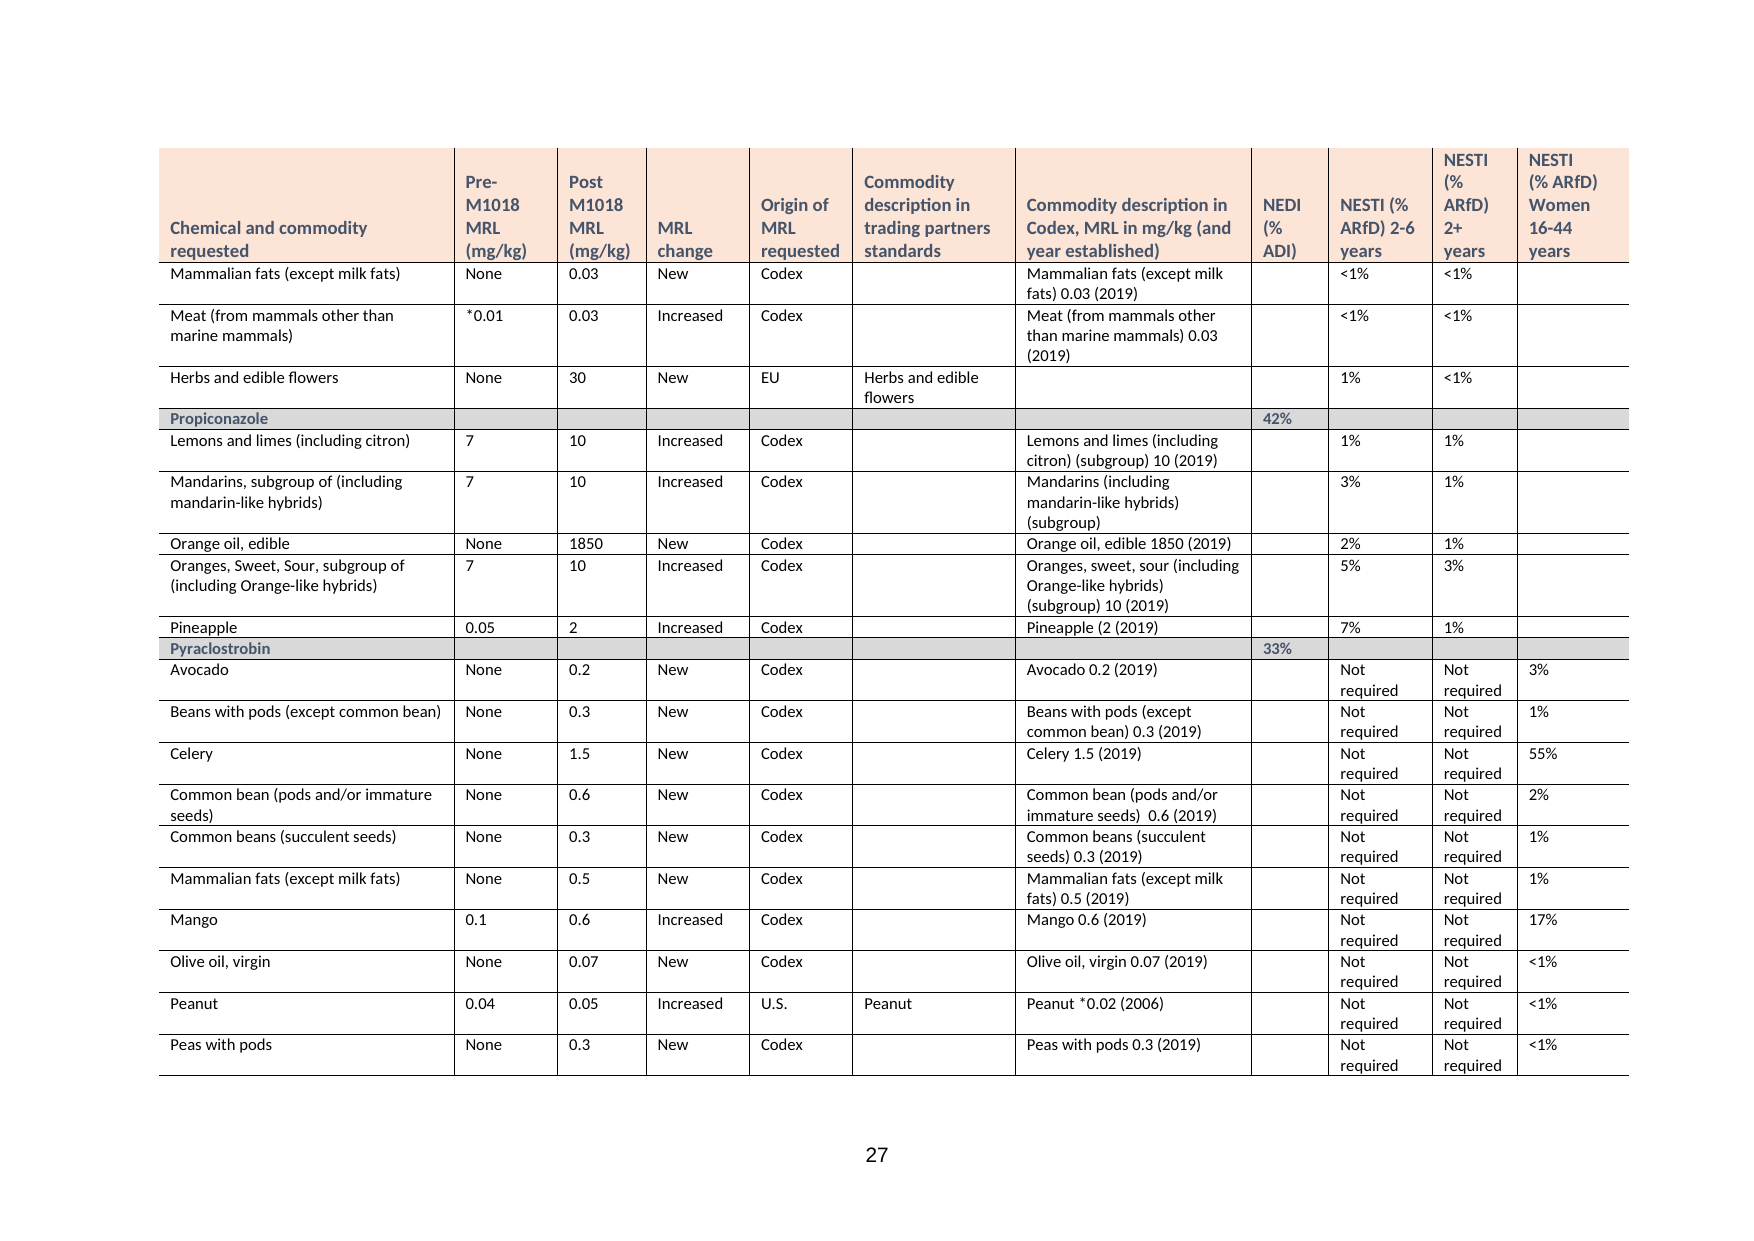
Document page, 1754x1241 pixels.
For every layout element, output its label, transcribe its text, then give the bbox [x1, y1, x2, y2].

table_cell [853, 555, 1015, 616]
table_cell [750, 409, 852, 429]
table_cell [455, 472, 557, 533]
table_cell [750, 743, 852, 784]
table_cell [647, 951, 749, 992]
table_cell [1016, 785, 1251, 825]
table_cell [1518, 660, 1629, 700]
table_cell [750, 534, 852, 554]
table_header NESTI (% ARfD) Women 16-44 years [1518, 148, 1629, 262]
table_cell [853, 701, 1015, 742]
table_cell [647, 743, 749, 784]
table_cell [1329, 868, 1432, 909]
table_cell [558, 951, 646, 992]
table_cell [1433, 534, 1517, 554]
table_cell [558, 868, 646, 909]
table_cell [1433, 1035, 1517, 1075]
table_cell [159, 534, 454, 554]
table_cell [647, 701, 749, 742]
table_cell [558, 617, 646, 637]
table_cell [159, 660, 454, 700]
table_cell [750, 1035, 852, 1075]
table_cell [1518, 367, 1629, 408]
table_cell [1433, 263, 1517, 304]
table_header Commodity description in Codex, MRL in mg/kg (and year established) [1016, 148, 1251, 262]
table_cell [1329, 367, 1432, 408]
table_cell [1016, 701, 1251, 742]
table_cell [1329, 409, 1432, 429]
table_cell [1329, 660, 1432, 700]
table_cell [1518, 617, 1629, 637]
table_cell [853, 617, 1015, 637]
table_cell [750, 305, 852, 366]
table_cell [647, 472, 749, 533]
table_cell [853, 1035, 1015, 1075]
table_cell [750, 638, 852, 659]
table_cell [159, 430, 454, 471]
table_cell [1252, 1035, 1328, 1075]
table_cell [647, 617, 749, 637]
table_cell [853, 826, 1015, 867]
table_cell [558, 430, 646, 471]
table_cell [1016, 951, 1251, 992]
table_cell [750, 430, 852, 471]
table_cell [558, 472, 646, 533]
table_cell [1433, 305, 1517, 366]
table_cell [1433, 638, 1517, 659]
table_header MRL change [647, 148, 749, 262]
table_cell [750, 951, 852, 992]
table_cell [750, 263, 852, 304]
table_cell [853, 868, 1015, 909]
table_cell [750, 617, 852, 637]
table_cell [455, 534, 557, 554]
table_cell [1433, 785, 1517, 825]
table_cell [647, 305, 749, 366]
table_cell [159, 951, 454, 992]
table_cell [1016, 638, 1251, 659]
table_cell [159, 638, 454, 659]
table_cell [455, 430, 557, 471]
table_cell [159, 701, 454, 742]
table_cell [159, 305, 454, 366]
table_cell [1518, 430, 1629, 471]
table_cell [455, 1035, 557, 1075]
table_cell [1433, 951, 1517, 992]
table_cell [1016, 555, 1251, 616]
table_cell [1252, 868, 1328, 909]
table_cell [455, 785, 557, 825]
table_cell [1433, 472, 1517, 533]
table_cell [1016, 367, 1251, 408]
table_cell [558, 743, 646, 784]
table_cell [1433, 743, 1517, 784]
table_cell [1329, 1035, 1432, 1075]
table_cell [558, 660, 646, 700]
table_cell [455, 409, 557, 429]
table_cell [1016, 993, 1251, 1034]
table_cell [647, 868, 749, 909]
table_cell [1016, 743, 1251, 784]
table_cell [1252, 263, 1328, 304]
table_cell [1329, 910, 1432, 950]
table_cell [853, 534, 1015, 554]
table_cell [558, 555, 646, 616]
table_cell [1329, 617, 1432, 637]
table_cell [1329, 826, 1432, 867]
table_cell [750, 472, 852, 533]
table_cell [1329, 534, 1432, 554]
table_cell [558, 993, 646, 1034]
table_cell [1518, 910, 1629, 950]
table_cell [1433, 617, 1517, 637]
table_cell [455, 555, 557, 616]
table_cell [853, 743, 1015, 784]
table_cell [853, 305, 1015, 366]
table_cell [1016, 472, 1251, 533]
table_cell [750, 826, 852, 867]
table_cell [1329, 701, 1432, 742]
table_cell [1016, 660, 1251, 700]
table_header Post M1018MRL (mg/kg) [558, 148, 646, 262]
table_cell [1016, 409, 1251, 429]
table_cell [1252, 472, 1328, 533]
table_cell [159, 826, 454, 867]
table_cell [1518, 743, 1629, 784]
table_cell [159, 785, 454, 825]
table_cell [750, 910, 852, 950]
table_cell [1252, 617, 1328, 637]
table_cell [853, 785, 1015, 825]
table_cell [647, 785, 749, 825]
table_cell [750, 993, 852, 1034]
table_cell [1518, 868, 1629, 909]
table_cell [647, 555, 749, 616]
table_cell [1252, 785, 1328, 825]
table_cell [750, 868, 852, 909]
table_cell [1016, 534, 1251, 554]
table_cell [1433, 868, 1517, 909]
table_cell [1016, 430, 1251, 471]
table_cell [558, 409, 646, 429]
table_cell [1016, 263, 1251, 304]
table_header Chemical and commodity requested [159, 148, 454, 262]
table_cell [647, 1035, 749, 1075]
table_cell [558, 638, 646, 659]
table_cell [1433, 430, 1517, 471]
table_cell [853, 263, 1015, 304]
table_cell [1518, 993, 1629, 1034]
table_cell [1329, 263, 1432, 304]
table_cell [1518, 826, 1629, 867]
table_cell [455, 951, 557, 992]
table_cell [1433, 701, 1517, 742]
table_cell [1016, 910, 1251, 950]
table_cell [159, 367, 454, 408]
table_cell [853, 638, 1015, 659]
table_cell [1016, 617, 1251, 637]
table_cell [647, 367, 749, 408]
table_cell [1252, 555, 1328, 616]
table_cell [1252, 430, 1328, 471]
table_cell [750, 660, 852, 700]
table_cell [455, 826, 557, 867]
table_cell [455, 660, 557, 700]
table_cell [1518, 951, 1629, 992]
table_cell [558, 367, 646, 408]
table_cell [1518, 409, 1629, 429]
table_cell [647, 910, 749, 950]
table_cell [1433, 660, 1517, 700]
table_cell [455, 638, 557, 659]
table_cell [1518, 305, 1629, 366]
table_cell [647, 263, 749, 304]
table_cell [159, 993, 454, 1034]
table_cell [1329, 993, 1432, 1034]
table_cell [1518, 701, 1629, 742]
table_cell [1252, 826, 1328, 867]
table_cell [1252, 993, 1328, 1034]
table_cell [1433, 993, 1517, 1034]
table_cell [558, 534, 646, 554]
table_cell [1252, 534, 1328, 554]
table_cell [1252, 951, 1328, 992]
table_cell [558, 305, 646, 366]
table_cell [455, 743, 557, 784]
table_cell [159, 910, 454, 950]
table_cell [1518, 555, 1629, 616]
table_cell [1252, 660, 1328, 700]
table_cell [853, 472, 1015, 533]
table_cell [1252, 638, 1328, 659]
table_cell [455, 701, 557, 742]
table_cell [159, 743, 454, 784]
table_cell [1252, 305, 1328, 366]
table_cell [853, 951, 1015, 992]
table_header Commodity description in trading partners standards [853, 148, 1015, 262]
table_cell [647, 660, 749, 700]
table_header NEDI (% ADI) [1252, 148, 1328, 262]
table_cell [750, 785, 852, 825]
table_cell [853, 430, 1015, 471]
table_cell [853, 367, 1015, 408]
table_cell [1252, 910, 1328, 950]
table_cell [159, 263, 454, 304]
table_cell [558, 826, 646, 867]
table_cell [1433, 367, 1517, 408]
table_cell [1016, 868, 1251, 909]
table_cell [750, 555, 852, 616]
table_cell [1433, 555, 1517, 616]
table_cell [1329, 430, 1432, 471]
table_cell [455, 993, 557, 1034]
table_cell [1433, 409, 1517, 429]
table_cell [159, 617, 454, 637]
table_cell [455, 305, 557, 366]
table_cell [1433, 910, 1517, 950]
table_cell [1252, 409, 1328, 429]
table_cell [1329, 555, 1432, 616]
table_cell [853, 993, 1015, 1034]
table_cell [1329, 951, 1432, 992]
table_header NESTI (% ARfD) 2+ years [1433, 148, 1517, 262]
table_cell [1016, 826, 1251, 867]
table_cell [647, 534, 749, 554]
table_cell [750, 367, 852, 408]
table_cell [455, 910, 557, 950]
table_header Origin of MRL requested [750, 148, 852, 262]
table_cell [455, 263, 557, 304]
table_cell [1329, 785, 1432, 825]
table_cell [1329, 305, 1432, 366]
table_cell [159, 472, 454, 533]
table_header NESTI (% ARfD) 2-6 years [1329, 148, 1432, 262]
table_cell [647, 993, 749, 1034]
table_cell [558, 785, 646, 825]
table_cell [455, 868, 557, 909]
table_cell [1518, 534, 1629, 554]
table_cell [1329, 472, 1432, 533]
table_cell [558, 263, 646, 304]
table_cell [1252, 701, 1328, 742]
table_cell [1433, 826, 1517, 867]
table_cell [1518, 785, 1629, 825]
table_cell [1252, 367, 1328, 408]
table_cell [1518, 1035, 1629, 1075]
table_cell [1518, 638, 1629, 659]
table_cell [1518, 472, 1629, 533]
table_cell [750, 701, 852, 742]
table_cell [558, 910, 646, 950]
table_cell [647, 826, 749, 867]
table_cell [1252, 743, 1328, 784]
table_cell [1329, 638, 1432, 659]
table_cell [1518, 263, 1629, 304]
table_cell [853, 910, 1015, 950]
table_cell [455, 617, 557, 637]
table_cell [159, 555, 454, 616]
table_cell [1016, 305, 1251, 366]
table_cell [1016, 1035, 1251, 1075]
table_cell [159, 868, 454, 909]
table_header Pre- M1018 MRL (mg/kg) [455, 148, 557, 262]
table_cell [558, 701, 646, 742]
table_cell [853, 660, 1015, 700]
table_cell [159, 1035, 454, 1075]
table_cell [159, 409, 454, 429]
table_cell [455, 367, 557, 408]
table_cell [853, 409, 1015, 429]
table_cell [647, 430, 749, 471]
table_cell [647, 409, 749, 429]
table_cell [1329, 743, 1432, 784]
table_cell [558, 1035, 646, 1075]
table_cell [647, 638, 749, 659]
